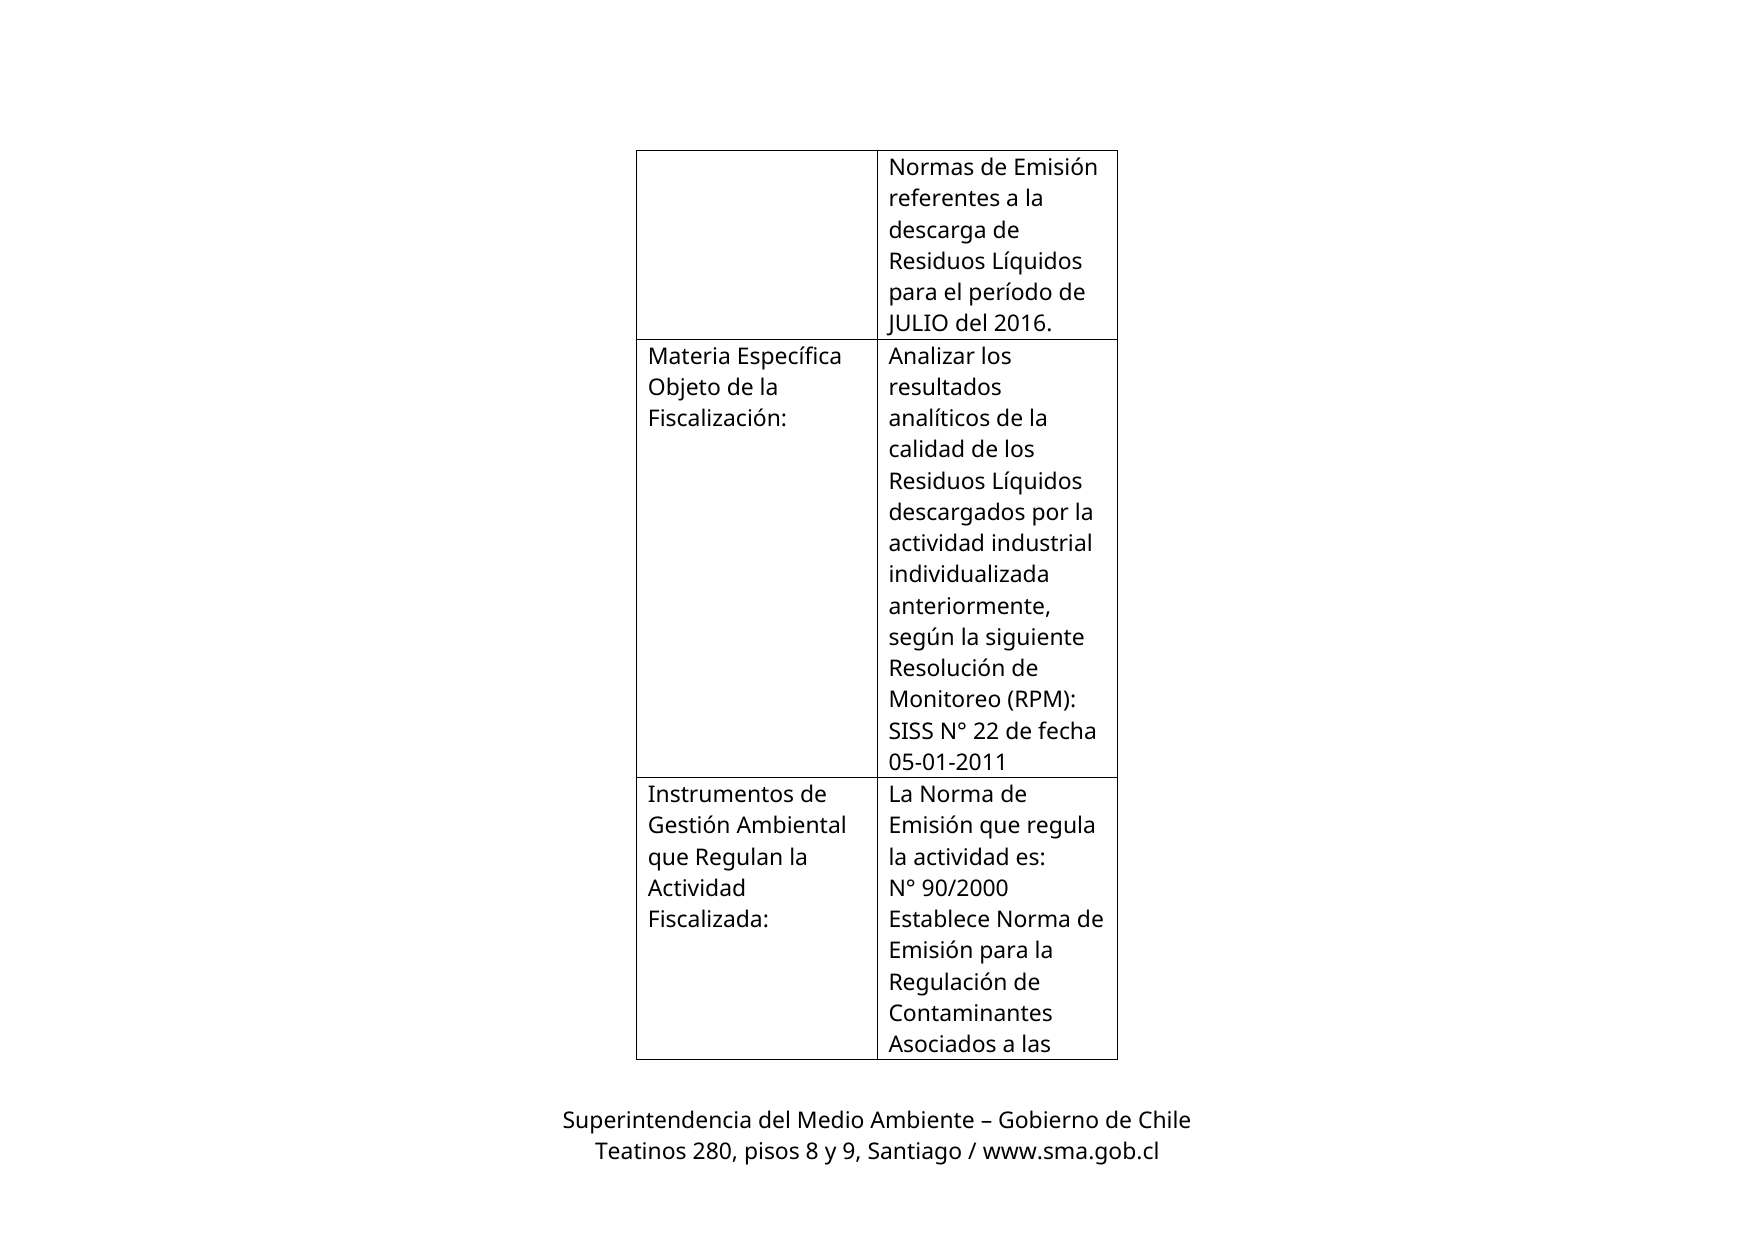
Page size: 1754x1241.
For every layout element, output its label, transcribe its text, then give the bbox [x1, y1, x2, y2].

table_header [878, 151, 1117, 338]
table_cell Materia Específica Objeto de la Fiscalización: [637, 340, 877, 777]
table_cell Analizar los resultados analíticos de la calidad de los Residuos Líquidos descargados por la actividad industrial individualizada anteriormente, según la siguiente Resolución de Monitoreo (RPM): SISS N° 22 de fecha 05-01-2011 [878, 340, 1117, 777]
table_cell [637, 778, 877, 1059]
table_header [637, 151, 877, 338]
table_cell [878, 778, 1117, 1059]
